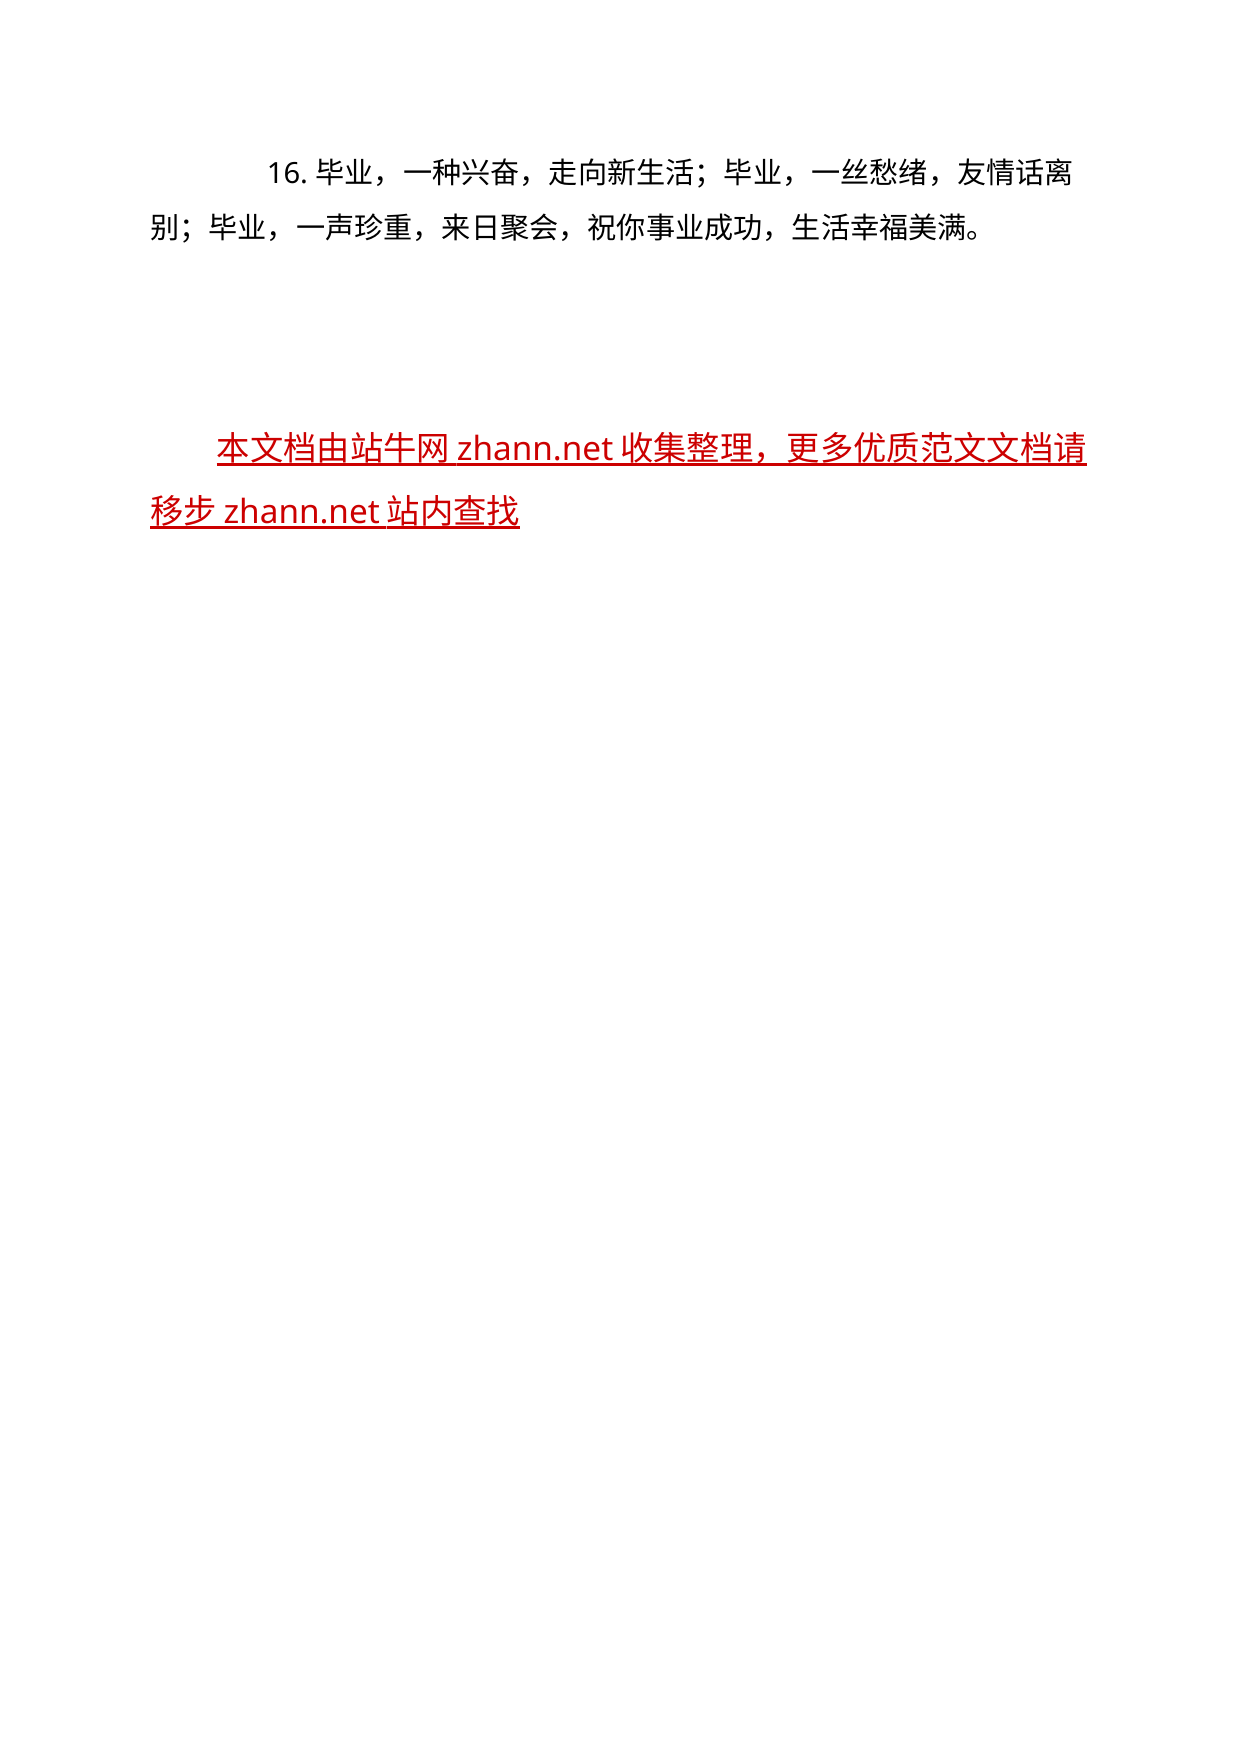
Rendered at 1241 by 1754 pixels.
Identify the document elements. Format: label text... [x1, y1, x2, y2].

text 本文档由站牛网zhann.net收集整理，更多优质范文文档请移步zhann.net站内查找 [150, 422, 1090, 533]
text 16. 毕业，一种兴奋，走向新生活；毕业，一丝愁绪，友情话离别；毕业，一声珍重，来日聚会，祝你事业成功，生活幸福美满。 [150, 150, 1090, 247]
